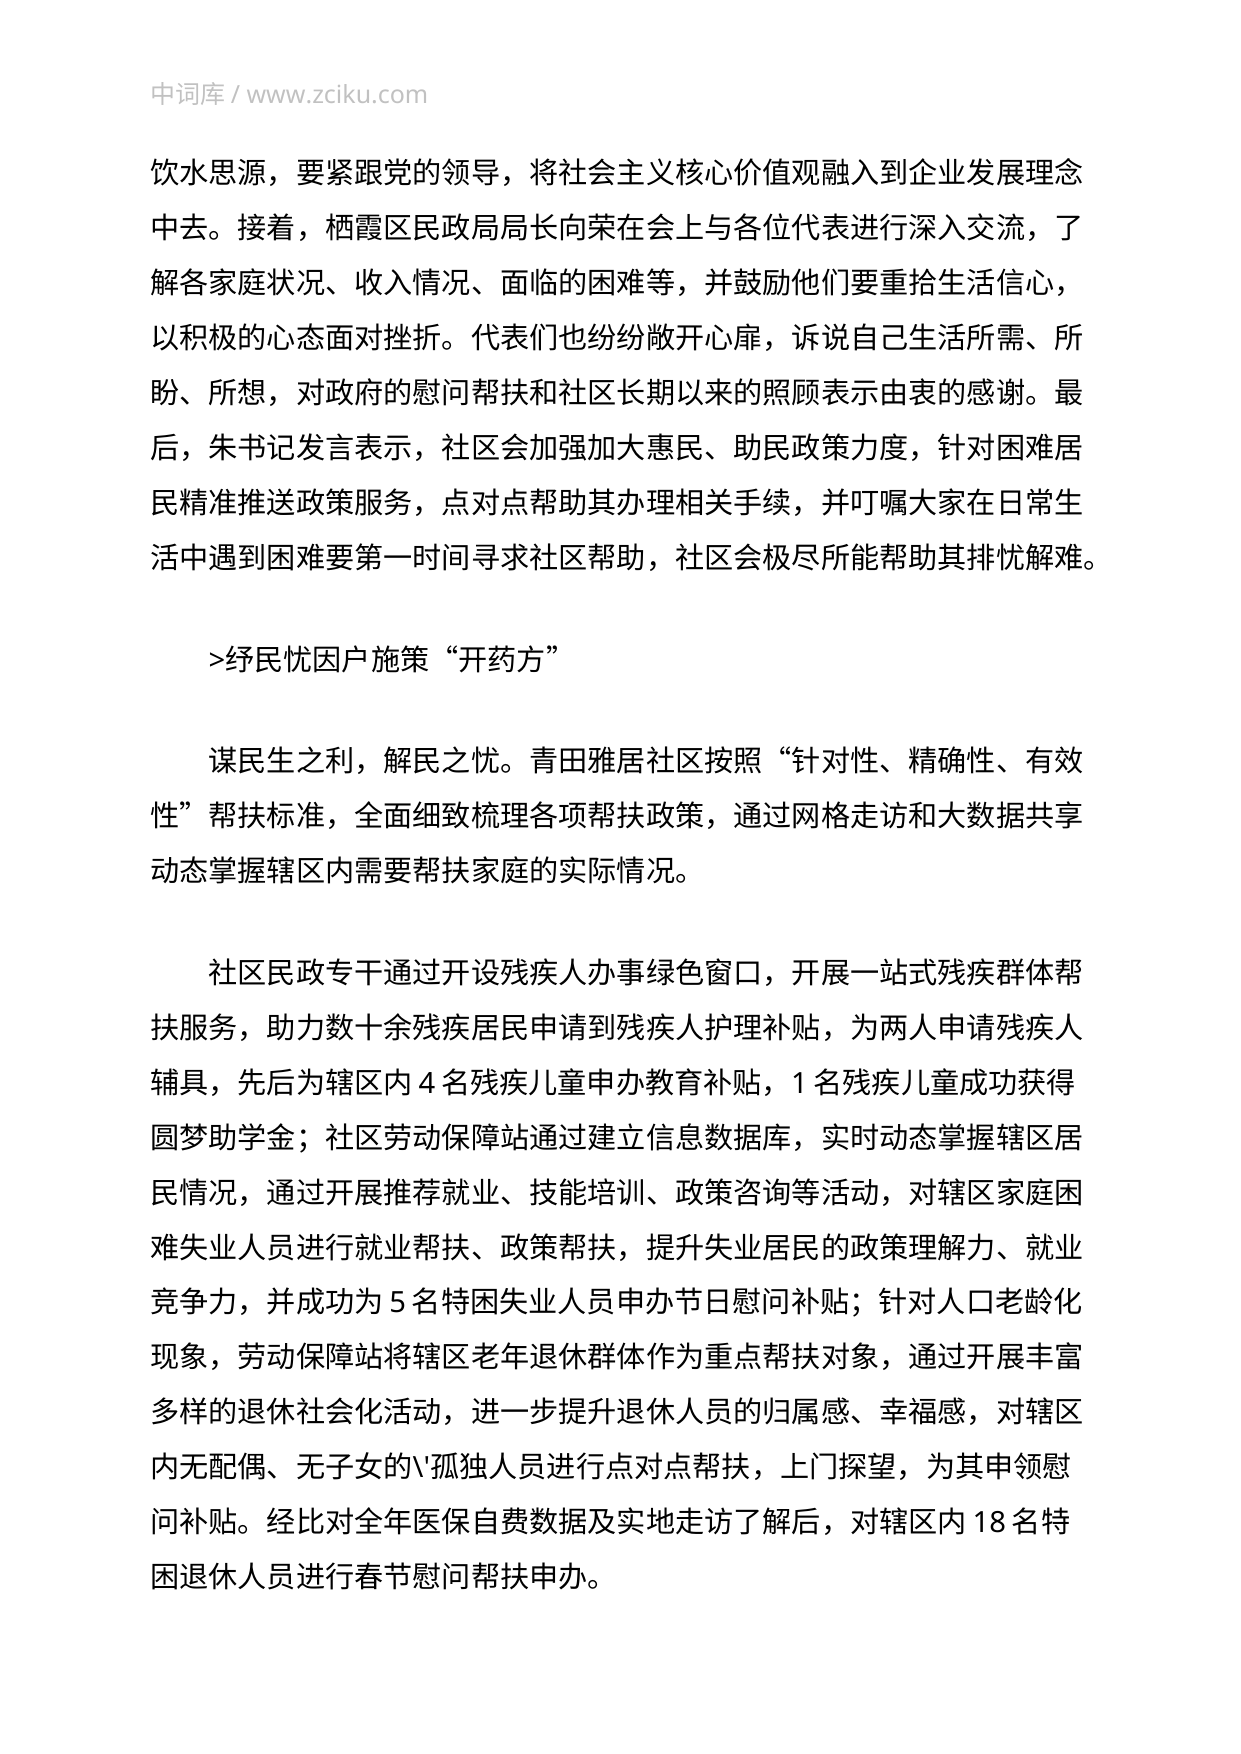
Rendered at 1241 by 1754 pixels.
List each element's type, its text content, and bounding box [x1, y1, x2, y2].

text >纾民忧因户施策“开药方” [150, 636, 1090, 678]
text 社区民政专干通过开设残疾人办事绿色窗口，开展一站式残疾群体帮扶服务，助力数十余残疾居民申请到残疾人护理补贴，为两人申请残疾人辅具，先后为辖区内4名残疾儿童申办教育补贴，1名残疾儿童成功获得圆梦助学金；社区劳动保障站通过建立信息数据库，实时动态掌握辖区居民情况，通过开展推荐就业、技能培训、政策咨询等活动，对辖区家庭困难失业人员进行就业帮扶、政策帮扶，提升失业居民的政策理解力、就业竞争力，并成功为5名特困失业人员申办节日慰问补贴；针对人口老龄化现象，劳动保障站将辖区老年退休群体作为重点帮扶对象，通过开展丰富多样的退休社会化活动，进一步提升退休人员的归属感、幸福感，对辖区内无配偶、无子女的\'孤独人员进行点对点帮扶，上门探望，为其申领慰问补贴。经比对全年医保自费数据及实地走访了解后，对辖区内18名特困退休人员进行春节慰问帮扶申办。 [150, 949, 1090, 1596]
text 谋民生之利，解民之忧。青田雅居社区按照“针对性、精确性、有效性”帮扶标准，全面细致梳理各项帮扶政策，通过网格走访和大数据共享动态掌握辖区内需要帮扶家庭的实际情况。 [150, 738, 1090, 890]
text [150, 150, 1090, 577]
